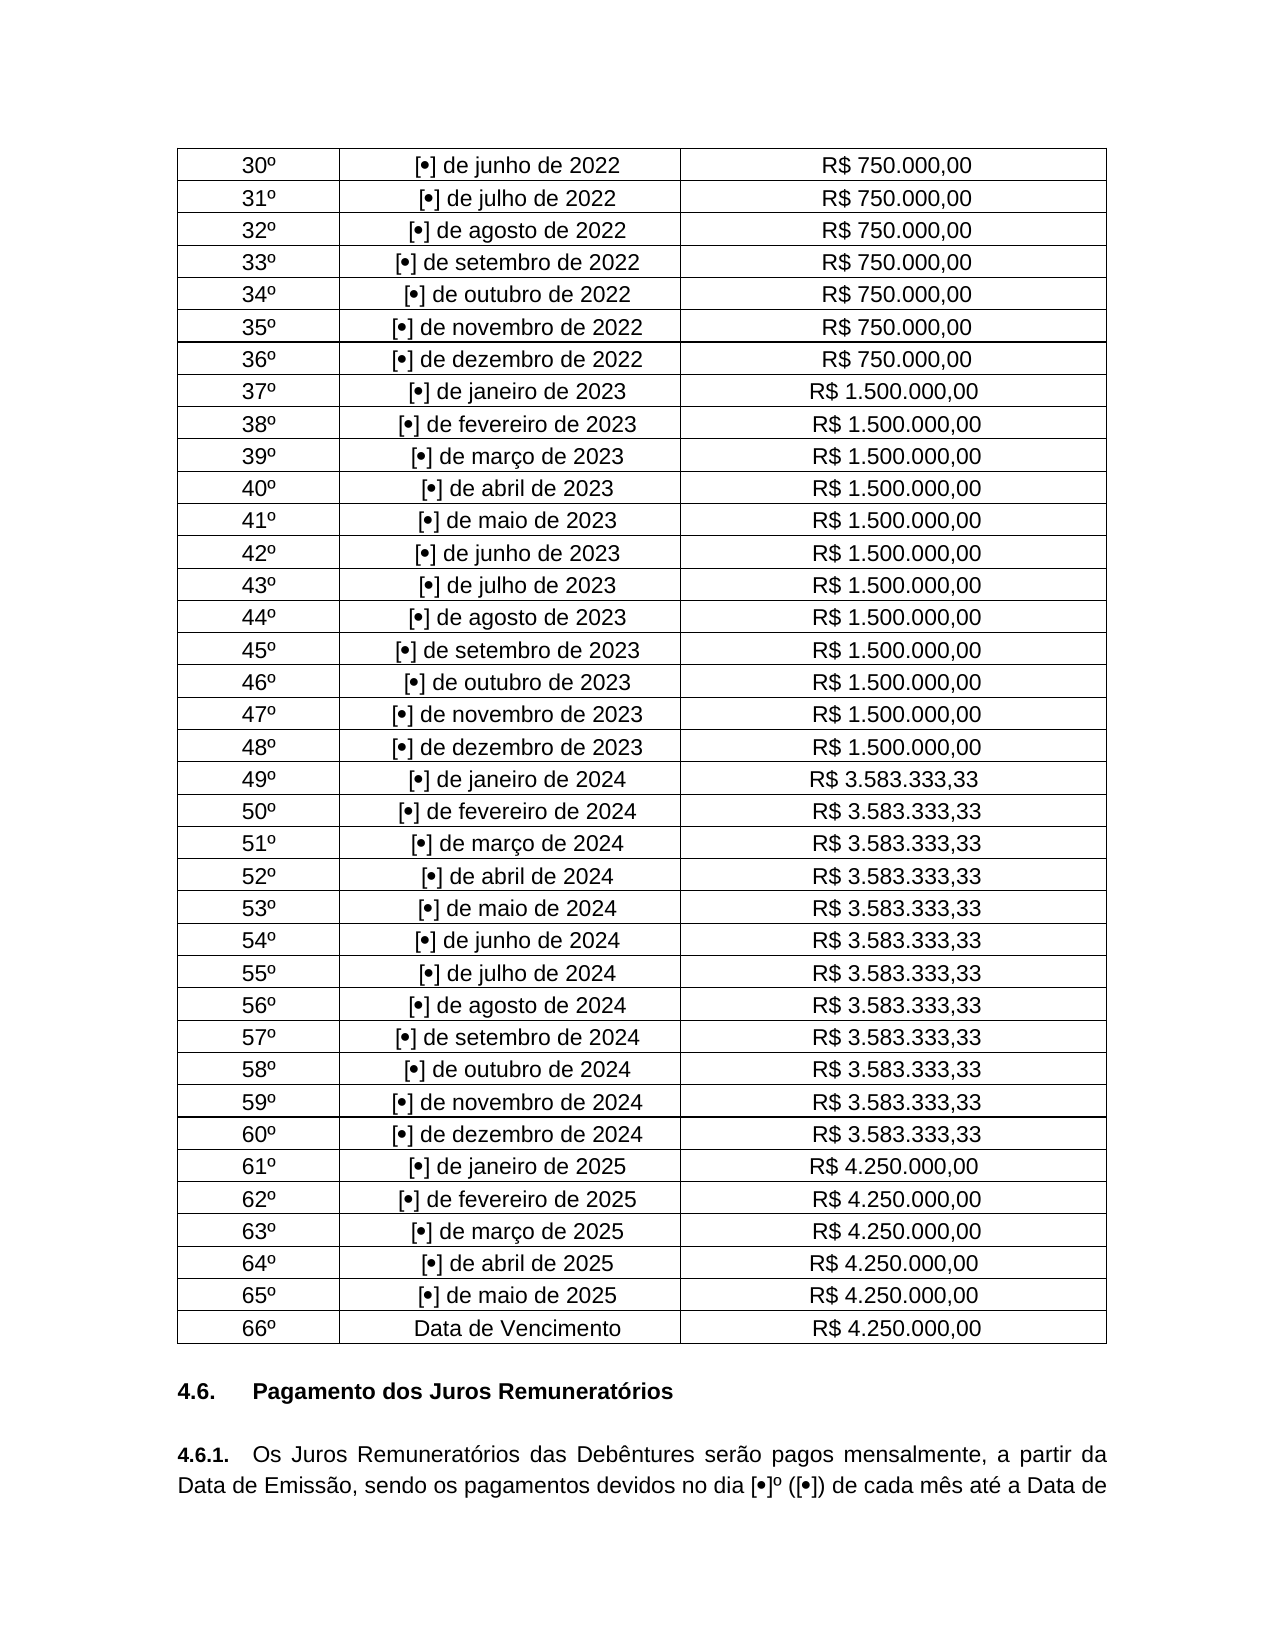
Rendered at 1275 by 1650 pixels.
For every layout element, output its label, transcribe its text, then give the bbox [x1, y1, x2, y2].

table_cell [] de abril de 2024 [340, 859, 680, 890]
table_cell [] de agosto de 2023 [340, 601, 680, 632]
table_cell R$ 1.500.000,00 [681, 407, 1106, 438]
table_cell R$ 3.583.333,33 [681, 891, 1106, 923]
table_cell R$ 1.500.000,00 [681, 472, 1106, 503]
table_cell R$ 1.500.000,00 [681, 375, 1106, 406]
table_cell [] de setembro de 2022 [340, 246, 680, 277]
table_cell R$ 3.583.333,33 [681, 859, 1106, 890]
table_cell R$ 750.000,00 [681, 278, 1106, 309]
table_cell 33º [178, 246, 339, 277]
table_cell 50º [178, 795, 339, 826]
table_cell 64º [178, 1247, 339, 1278]
table_cell 60º [178, 1118, 339, 1149]
table_cell R$ 4.250.000,00 [681, 1182, 1106, 1213]
table_cell 36º [178, 343, 339, 374]
table_cell 49º [178, 762, 339, 793]
table_cell [] de maio de 2024 [340, 891, 680, 923]
table_cell 45º [178, 633, 339, 664]
table_cell 56º [178, 988, 339, 1019]
table_cell 37º [178, 375, 339, 406]
table_cell [] de junho de 2023 [340, 536, 680, 567]
table_cell R$ 4.250.000,00 [681, 1311, 1106, 1342]
table_cell [] de agosto de 2024 [340, 988, 680, 1019]
table_cell 57º [178, 1021, 339, 1052]
table_cell 66º [178, 1311, 339, 1342]
table_cell [] de julho de 2023 [340, 569, 680, 600]
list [177, 1437, 1107, 1500]
table_cell R$ 4.250.000,00 [681, 1247, 1106, 1278]
table_cell 44º [178, 601, 339, 632]
table_cell R$ 3.583.333,33 [681, 827, 1106, 858]
table_cell [] de outubro de 2023 [340, 665, 680, 697]
table_cell R$ 750.000,00 [681, 213, 1106, 244]
table_cell R$ 3.583.333,33 [681, 1118, 1106, 1149]
table_cell 42º [178, 536, 339, 567]
table_cell [] de maio de 2023 [340, 504, 680, 535]
table_cell R$ 4.250.000,00 [681, 1279, 1106, 1310]
table_cell [] de abril de 2023 [340, 472, 680, 503]
table_cell R$ 3.583.333,33 [681, 762, 1106, 793]
table_cell 39º [178, 439, 339, 471]
table_cell 63º [178, 1214, 339, 1246]
table_cell 52º [178, 859, 339, 890]
table_cell [] de setembro de 2024 [340, 1021, 680, 1052]
table_cell 51º [178, 827, 339, 858]
table_cell R$ 3.583.333,33 [681, 1085, 1106, 1116]
table_cell 55º [178, 956, 339, 987]
table_cell R$ 3.583.333,33 [681, 1053, 1106, 1084]
table_cell [] de julho de 2024 [340, 956, 680, 987]
table_cell [] de fevereiro de 2023 [340, 407, 680, 438]
table_cell [] de junho de 2022 [340, 149, 680, 180]
table_cell R$ 750.000,00 [681, 343, 1106, 374]
table_cell R$ 3.583.333,33 [681, 1021, 1106, 1052]
table_cell [] de janeiro de 2024 [340, 762, 680, 793]
table_cell 48º [178, 730, 339, 761]
table_cell R$ 1.500.000,00 [681, 633, 1106, 664]
table_cell [] de outubro de 2022 [340, 278, 680, 309]
table_cell 30º [178, 149, 339, 180]
table_cell [] de maio de 2025 [340, 1279, 680, 1310]
table_cell R$ 1.500.000,00 [681, 536, 1106, 567]
table_cell R$ 1.500.000,00 [681, 439, 1106, 471]
table_cell R$ 1.500.000,00 [681, 665, 1106, 697]
table_cell R$ 1.500.000,00 [681, 601, 1106, 632]
table_cell 62º [178, 1182, 339, 1213]
table_cell [] de dezembro de 2022 [340, 343, 680, 374]
table_cell 46º [178, 665, 339, 697]
table_cell [] de janeiro de 2023 [340, 375, 680, 406]
table_cell [] de setembro de 2023 [340, 633, 680, 664]
table_cell 31º [178, 181, 339, 212]
table_cell 43º [178, 569, 339, 600]
table_cell R$ 3.583.333,33 [681, 795, 1106, 826]
table_cell Data de Vencimento [340, 1311, 680, 1342]
table_cell [] de junho de 2024 [340, 924, 680, 955]
table_cell [] de março de 2025 [340, 1214, 680, 1246]
table_cell [] de fevereiro de 2024 [340, 795, 680, 826]
table_cell R$ 4.250.000,00 [681, 1150, 1106, 1181]
table_cell [] de julho de 2022 [340, 181, 680, 212]
table_cell R$ 750.000,00 [681, 310, 1106, 341]
table_cell 35º [178, 310, 339, 341]
table_cell 53º [178, 891, 339, 923]
table_cell R$ 750.000,00 [681, 246, 1106, 277]
table_cell [] de outubro de 2024 [340, 1053, 680, 1084]
table_cell [] de abril de 2025 [340, 1247, 680, 1278]
table_cell 47º [178, 698, 339, 729]
table_cell 41º [178, 504, 339, 535]
table_cell [] de dezembro de 2023 [340, 730, 680, 761]
table_cell 65º [178, 1279, 339, 1310]
table_cell 58º [178, 1053, 339, 1084]
table_cell R$ 1.500.000,00 [681, 504, 1106, 535]
table_cell 38º [178, 407, 339, 438]
table_cell R$ 3.583.333,33 [681, 956, 1106, 987]
table_cell R$ 3.583.333,33 [681, 988, 1106, 1019]
table_cell [] de março de 2023 [340, 439, 680, 471]
table_cell [] de agosto de 2022 [340, 213, 680, 244]
table_cell [] de novembro de 2024 [340, 1085, 680, 1116]
table_cell 34º [178, 278, 339, 309]
table_cell [] de novembro de 2023 [340, 698, 680, 729]
table_cell R$ 1.500.000,00 [681, 730, 1106, 761]
table_cell R$ 750.000,00 [681, 181, 1106, 212]
table_cell 40º [178, 472, 339, 503]
table_cell [] de janeiro de 2025 [340, 1150, 680, 1181]
table_cell 32º [178, 213, 339, 244]
table_cell [] de março de 2024 [340, 827, 680, 858]
table_cell [] de dezembro de 2024 [340, 1118, 680, 1149]
table_cell R$ 3.583.333,33 [681, 924, 1106, 955]
table_cell R$ 750.000,00 [681, 149, 1106, 180]
table_cell R$ 1.500.000,00 [681, 698, 1106, 729]
table_cell 61º [178, 1150, 339, 1181]
table_cell 54º [178, 924, 339, 955]
table_cell 59º [178, 1085, 339, 1116]
table_cell R$ 1.500.000,00 [681, 569, 1106, 600]
table_cell [] de novembro de 2022 [340, 310, 680, 341]
list Pagamento dos Juros Remuneratórios [177, 1375, 1107, 1406]
table_cell R$ 4.250.000,00 [681, 1214, 1106, 1246]
table_cell [] de fevereiro de 2025 [340, 1182, 680, 1213]
